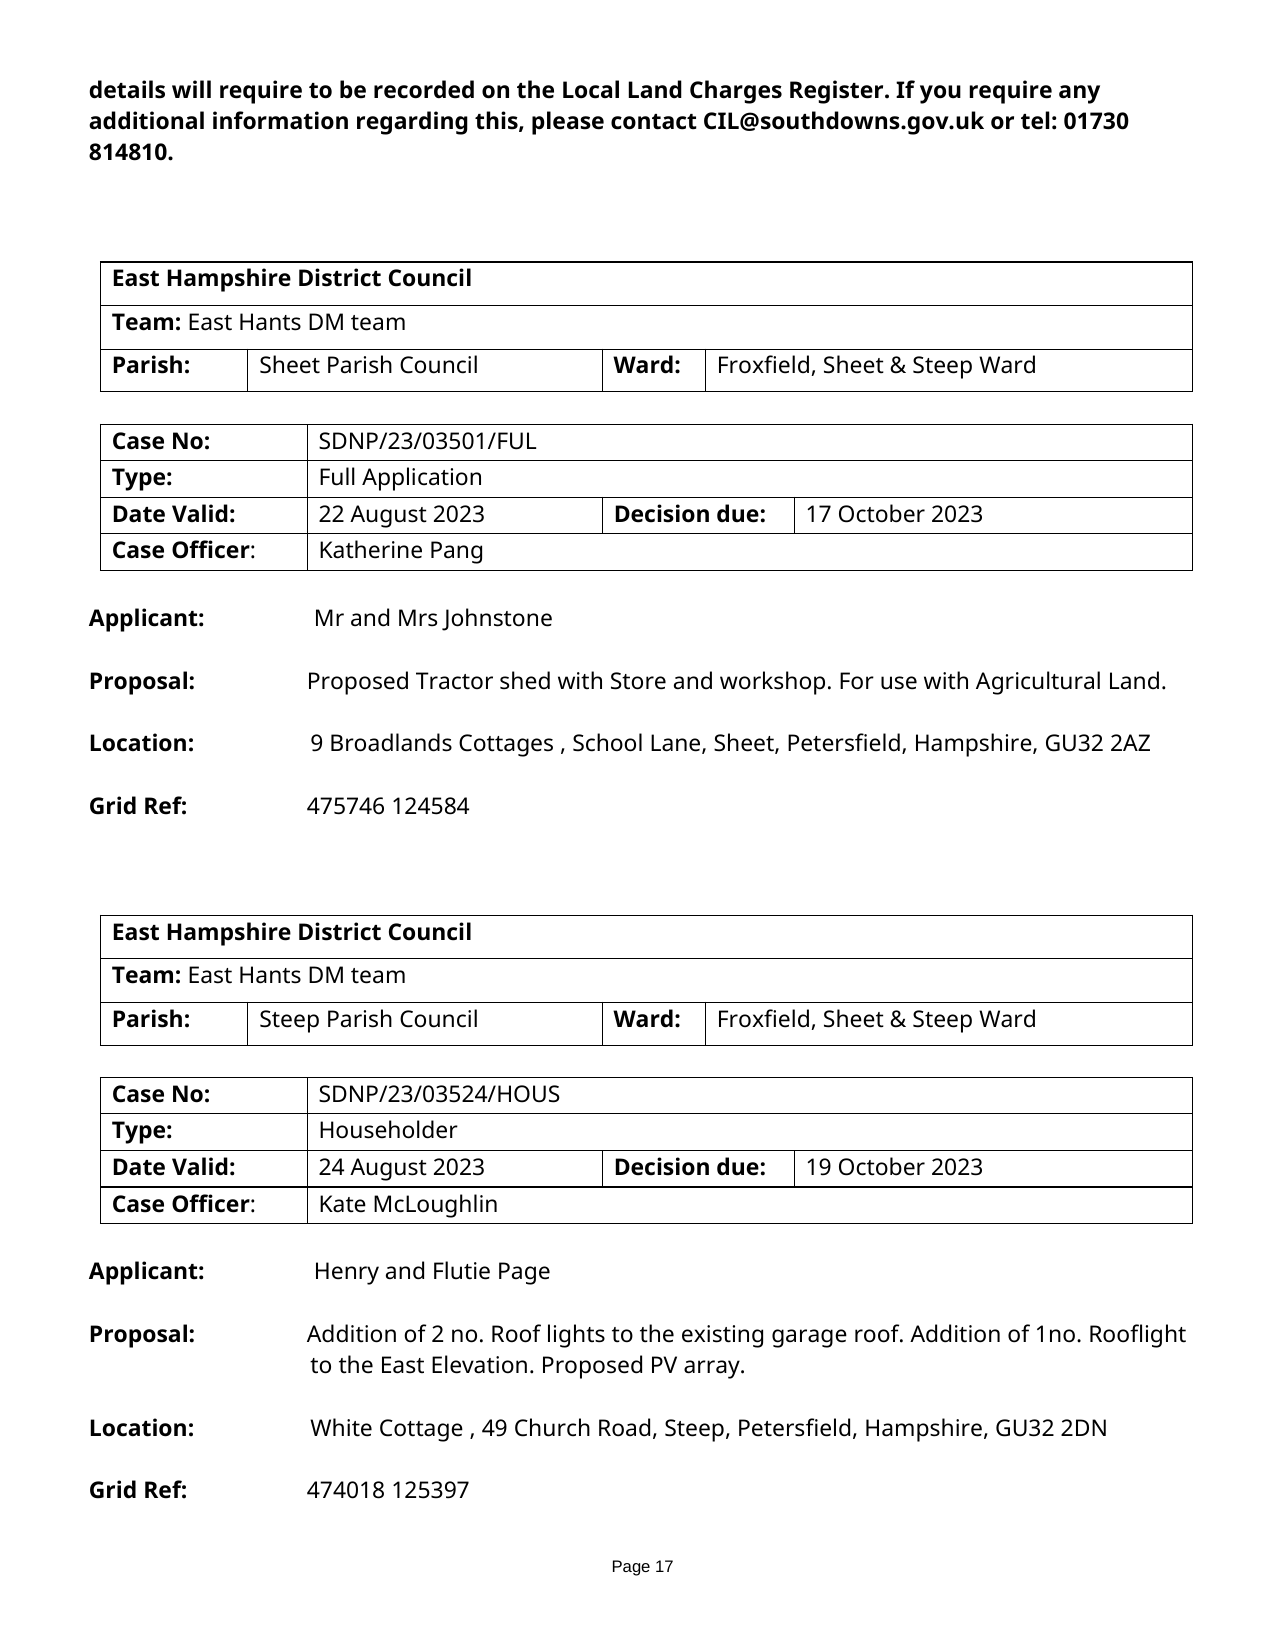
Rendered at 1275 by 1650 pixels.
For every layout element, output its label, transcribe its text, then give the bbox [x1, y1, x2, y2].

table_cell 19 October 2023 [795, 1151, 1192, 1186]
text Location: White Cottage , 49 Church Road, Steep, Petersfield, Hampshire, GU32 2DN [89, 1412, 1196, 1443]
table_cell 17 October 2023 [795, 498, 1192, 533]
table_cell Team: East Hants DM team [101, 959, 1192, 1002]
table_cell Decision due: [603, 1151, 794, 1186]
table_cell Date Valid: [101, 1151, 307, 1186]
text Applicant: Mr and Mrs Johnstone [89, 602, 1196, 633]
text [89, 74, 1196, 168]
table_cell Parish: [101, 350, 247, 391]
table_cell Decision due: [603, 498, 794, 533]
table_cell Kate McLoughlin [308, 1188, 1192, 1223]
table_header Case No: [101, 425, 307, 460]
table_cell Type: [101, 1114, 307, 1150]
text Location: 9 Broadlands Cottages , School Lane, Sheet, Petersfield, Hampshire, GU32 2AZ [89, 727, 1196, 758]
table_cell Full Application [308, 461, 1192, 497]
table_cell Case Officer: [101, 534, 307, 570]
text Grid Ref: 475746 124584 [89, 789, 1196, 821]
table_header SDNP/23/03501/FUL [308, 425, 1192, 460]
table_cell Froxfield, Sheet & Steep Ward [706, 350, 1192, 391]
table_header SDNP/23/03524/HOUS [308, 1078, 1192, 1113]
table_cell Case Officer: [101, 1188, 307, 1223]
table_cell Date Valid: [101, 498, 307, 533]
table_cell Froxfield, Sheet & Steep Ward [706, 1003, 1192, 1044]
table_cell Team: East Hants DM team [101, 306, 1192, 348]
text Proposal: Addition of 2 no. Roof lights to the existing garage roof. Addition of 1no. Rooflight to the East Elevation. Proposed PV array. [89, 1318, 1196, 1380]
table_cell Sheet Parish Council [248, 350, 602, 391]
text Grid Ref: 474018 125397 [89, 1474, 1196, 1505]
text Applicant: Henry and Flutie Page [89, 1255, 1196, 1287]
table_cell Type: [101, 461, 307, 497]
table_cell Steep Parish Council [248, 1003, 602, 1044]
table_cell 24 August 2023 [308, 1151, 602, 1186]
table_cell Ward: [603, 350, 705, 391]
table_cell Parish: [101, 1003, 247, 1044]
table_header East Hampshire District Council [101, 263, 1192, 305]
table_cell 22 August 2023 [308, 498, 602, 533]
table_cell Householder [308, 1114, 1192, 1150]
text Proposal: Proposed Tractor shed with Store and workshop. For use with Agricultural Land. [89, 664, 1196, 696]
table_header Case No: [101, 1078, 307, 1113]
table_cell Katherine Pang [308, 534, 1192, 570]
table_cell Ward: [603, 1003, 705, 1044]
table_header East Hampshire District Council [101, 916, 1192, 958]
